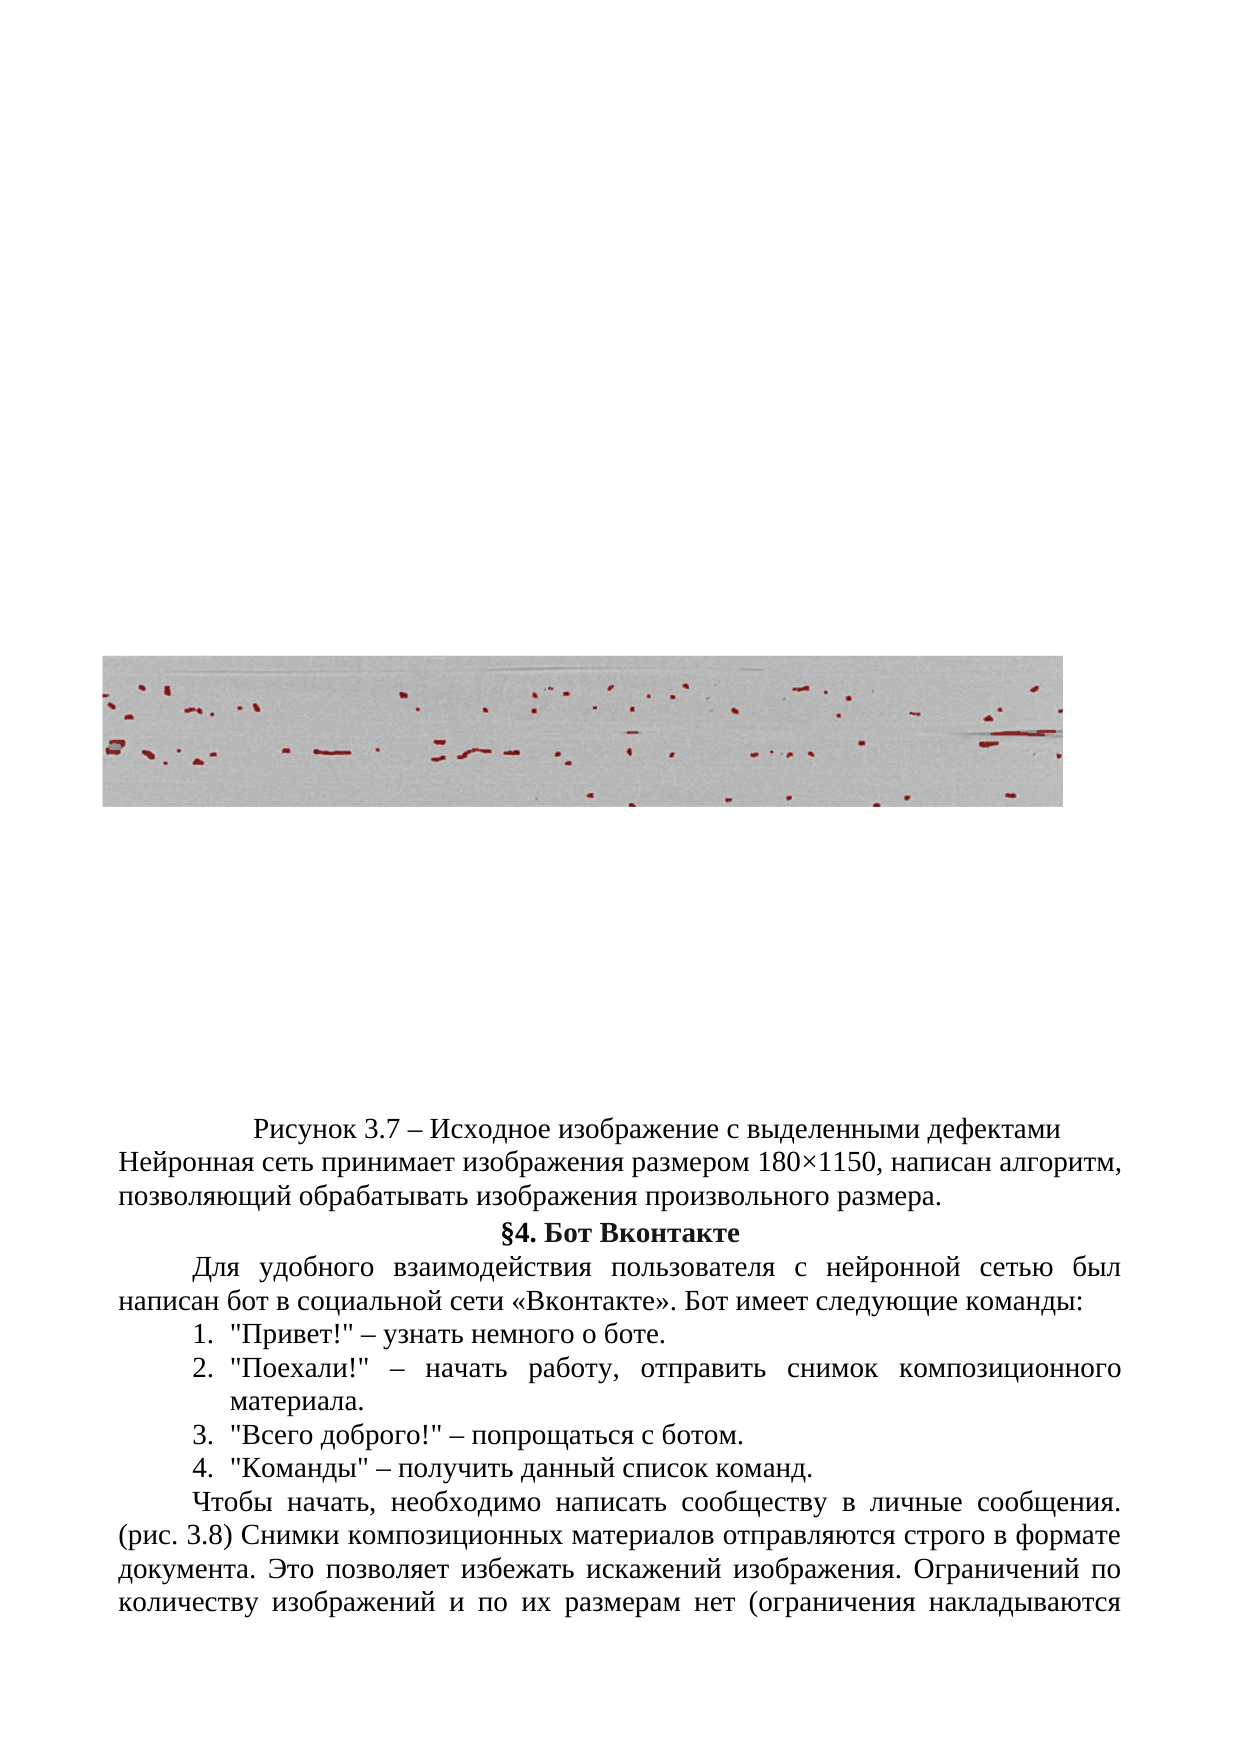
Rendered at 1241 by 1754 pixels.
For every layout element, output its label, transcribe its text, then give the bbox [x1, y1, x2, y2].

text Рисунок 3.7 – Исходное изображение с выделенными дефектами [118, 1111, 1122, 1144]
list "Всего доброго!" – попрощаться с ботом. [192, 1417, 1122, 1450]
list "Команды" – получить данный список команд. [192, 1450, 1122, 1484]
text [118, 1484, 1122, 1618]
list "Привет!" – узнать немного о боте. [192, 1316, 1122, 1350]
text Для удобного взаимодействия пользователя с нейронной сетью был написан бот в социальной сети «Вконтакте». Бот имеет следующие команды: [118, 1249, 1122, 1316]
picture [103, 656, 1062, 806]
text Нейронная сеть принимает изображения размером 180×1150, написан алгоритм, позволяющий обрабатывать изображения произвольного размера. [118, 1144, 1122, 1211]
list "Поехали!" – начать работу, отправить снимок композиционного материала. [192, 1350, 1122, 1417]
subtitle §4. Бот Вконтакте [118, 1216, 1122, 1249]
